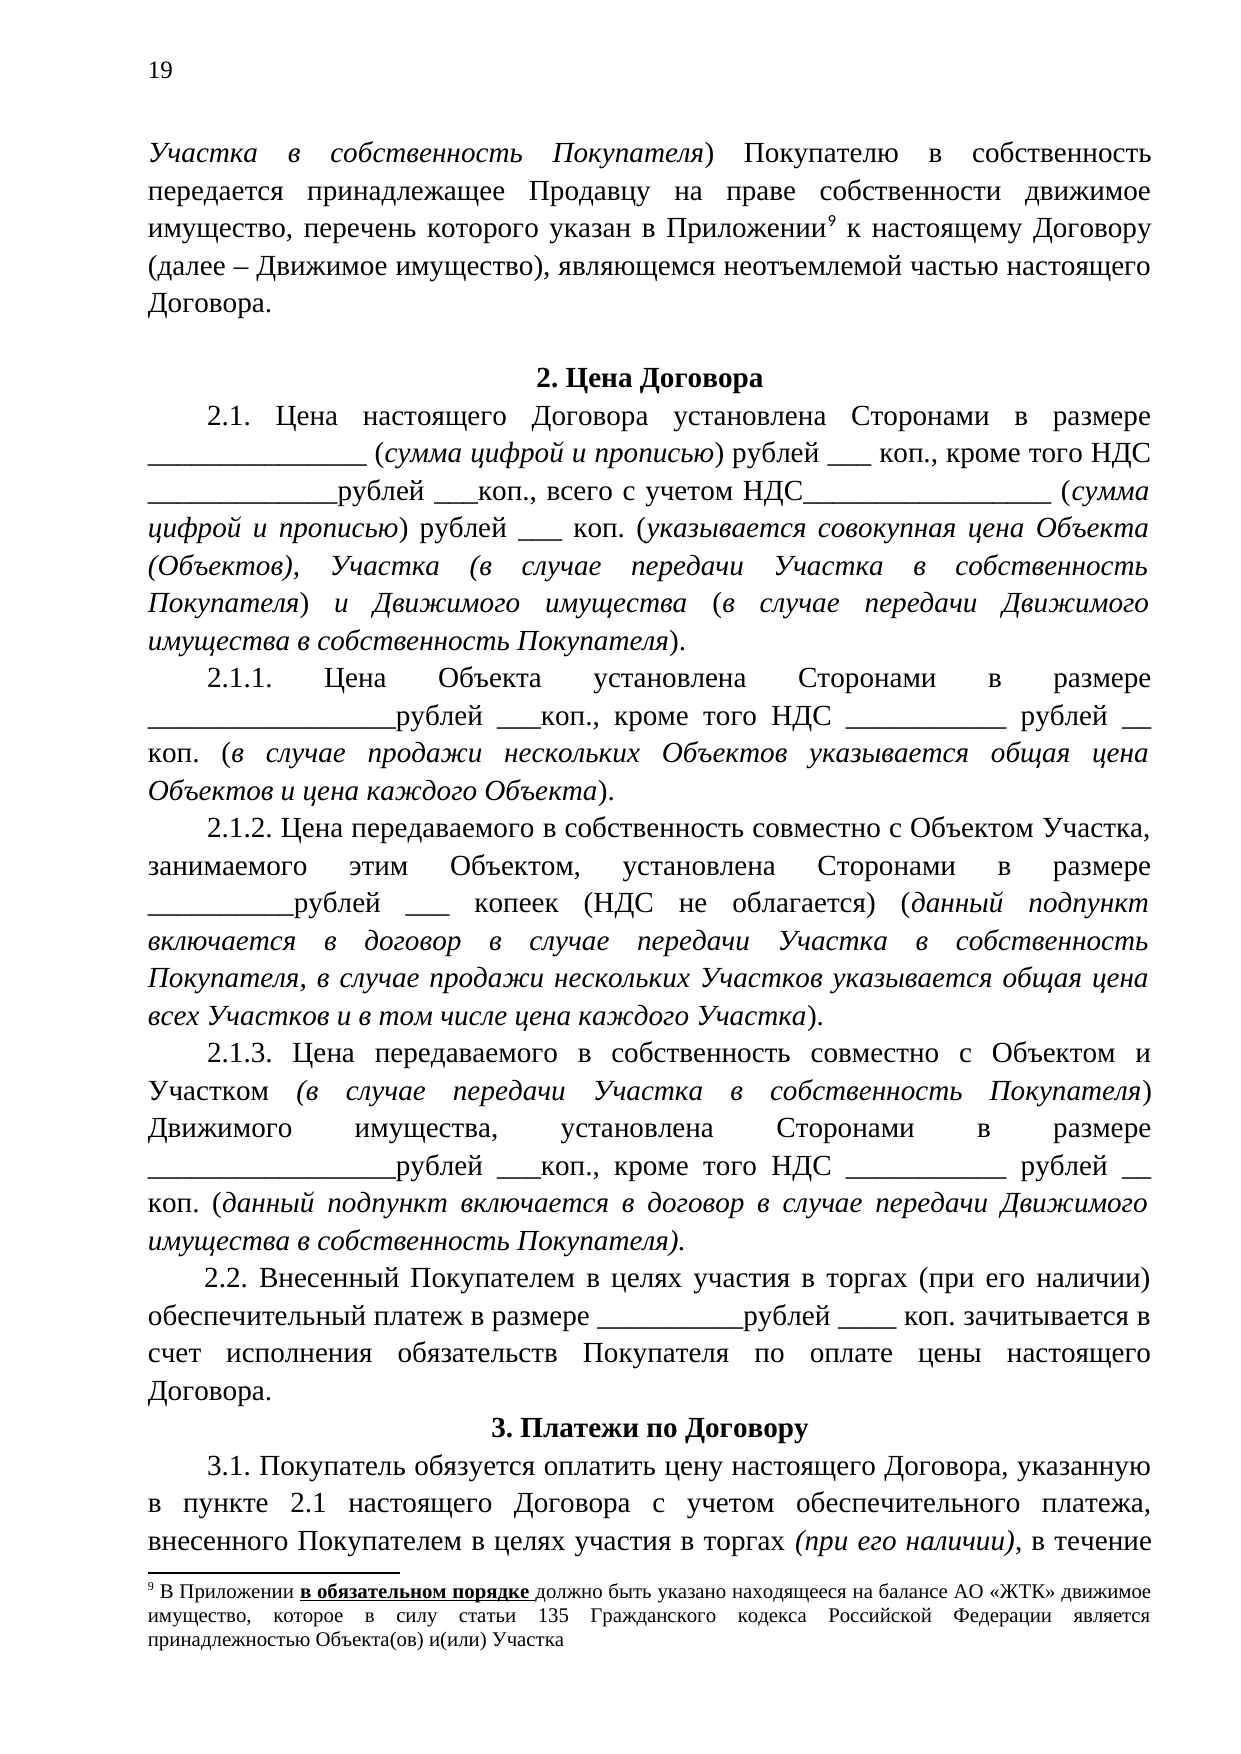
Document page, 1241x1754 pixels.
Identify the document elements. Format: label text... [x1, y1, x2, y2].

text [148, 1445, 1152, 1558]
text 3. Платежи по Договору [148, 1408, 1152, 1445]
text 2.1.3. Цена передаваемого в собственность совместно с Объектом и Участком (в случае передачи Участка в собственность Покупателя) Движимого имущества, установлена Сторонами в размере _________________рублей ___коп., кроме того НДС ___________ рублей __ коп. (данный подпункт включается в договор в случае передачи Движимого имущества в собственность Покупателя). [148, 1033, 1152, 1258]
text 2.1.2. Цена передаваемого в собственность совместно с Объектом Участка, занимаемого этим Объектом, установлена Сторонами в размере __________рублей ___ копеек (НДС не облагается) (данный подпункт включается в договор в случае передачи Участка в собственность Покупателя, в случае продажи нескольких Участков указывается общая цена всех Участков и в том числе цена каждого Участка). [148, 808, 1152, 1033]
text 2. Цена Договора [148, 358, 1152, 395]
text 2.2. Внесенный Покупателем в целях участия в торгах (при его наличии) обеспечительный платеж в размере __________рублей ____ коп. зачитывается в счет исполнения обязательств Покупателя по оплате цены настоящего Договора. [148, 1258, 1152, 1408]
text 2.1. Цена настоящего Договора установлена Сторонами в размере _______________ (сумма цифрой и прописью) рублей ___ коп., кроме того НДС _____________рублей ___коп., всего с учетом НДС_________________ (сумма цифрой и прописью) рублей ___ коп. (указывается совокупная цена Объекта (Объектов), Участка (в случае передачи Участка в собственность Покупателя) и Движимого имущества (в случае передачи Движимого имущества в собственность Покупателя). [148, 395, 1152, 658]
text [148, 133, 1152, 320]
text 2.1.1. Цена Объекта установлена Сторонами в размере _________________рублей ___коп., кроме того НДС ___________ рублей __ коп. (в случае продажи нескольких Объектов указывается общая цена Объектов и цена каждого Объекта). [148, 658, 1152, 808]
